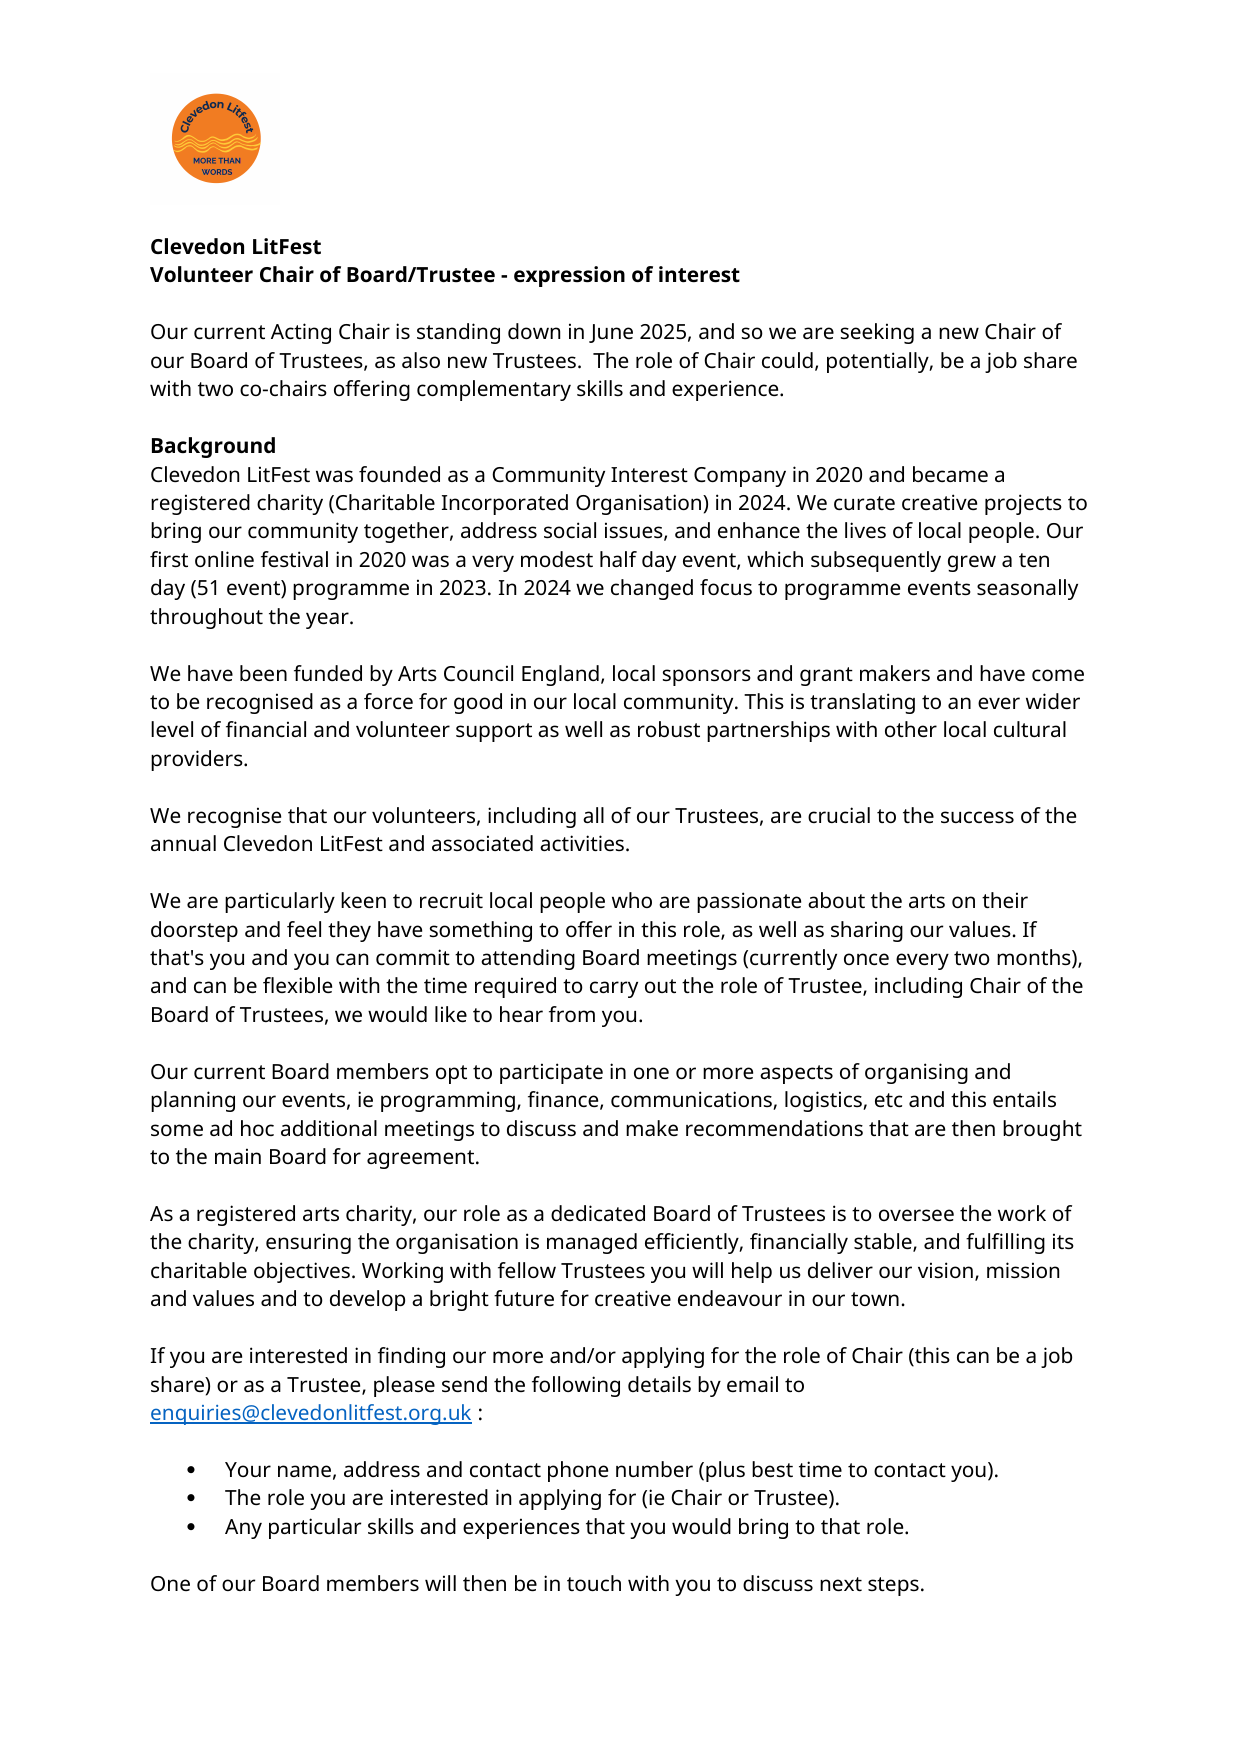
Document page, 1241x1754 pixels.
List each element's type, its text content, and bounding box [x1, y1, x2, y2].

text One of our Board members will then be in touch with you to discuss next steps. [150, 1569, 1090, 1597]
text Our current Acting Chair is standing down in June 2025, and so we are seeking a new Chair of our Board of Trustees, as also new Trustees. The role of Chair could, potentially, be a job share with two co-chairs offering complementary skills and experience. [150, 317, 1090, 403]
text Clevedon LitFest was founded as a Community Interest Company in 2020 and became a registered charity (Charitable Incorporated Organisation) in 2024. We curate creative projects to bring our community together, address social issues, and enhance the lives of local people. Our first online festival in 2020 was a very modest half day event, which subsequently grew a ten day (51 event) programme in 2023. In 2024 we changed focus to programme events seasonally throughout the year. [150, 460, 1090, 630]
list The role you are interested in applying for (ie Chair or Trustee). [187, 1483, 1090, 1512]
text Volunteer Chair of Board/Trustee - expression of interest [150, 261, 1090, 289]
text We are particularly keen to recruit local people who are passionate about the arts on their doorstep and feel they have something to offer in this role, as well as sharing our values. If that's you and you can commit to attending Board meetings (currently once every two months), and can be flexible with the time required to carry out the role of Trustee, including Chair of the Board of Trustees, we would like to hear from you. [150, 886, 1090, 1028]
text Our current Board members opt to participate in one or more aspects of organising and planning our events, ie programming, finance, communications, logistics, etc and this entails some ad hoc additional meetings to discuss and make recommendations that are then brought to the main Board for agreement. [150, 1057, 1090, 1171]
text Background [150, 431, 1090, 460]
text If you are interested in finding our more and/or applying for the role of Chair (this can be a job share) or as a Trustee, please send the following details by email to enquiries@clevedonlitfest.org.uk : [150, 1341, 1090, 1427]
list Your name, address and contact phone number (plus best time to contact you). [187, 1455, 1090, 1483]
text We recognise that our volunteers, including all of our Trustees, are crucial to the success of the annual Clevedon LitFest and associated activities. [150, 801, 1090, 858]
text Clevedon LitFest [150, 232, 1090, 261]
text We have been funded by Arts Council England, local sponsors and grant makers and have come to be recognised as a force for good in our local community. This is translating to an ever wider level of financial and volunteer support as well as robust partnerships with other local cultural providers. [150, 659, 1090, 772]
picture [150, 73, 281, 205]
text As a registered arts charity, our role as a dedicated Board of Trustees is to oversee the work of the charity, ensuring the organisation is managed efficiently, financially stable, and fulfilling its charitable objectives. Working with fellow Trustees you will help us deliver our vision, mission and values and to develop a bright future for creative endeavour in our town. [150, 1199, 1090, 1313]
list Any particular skills and experiences that you would bring to that role. [187, 1512, 1090, 1540]
